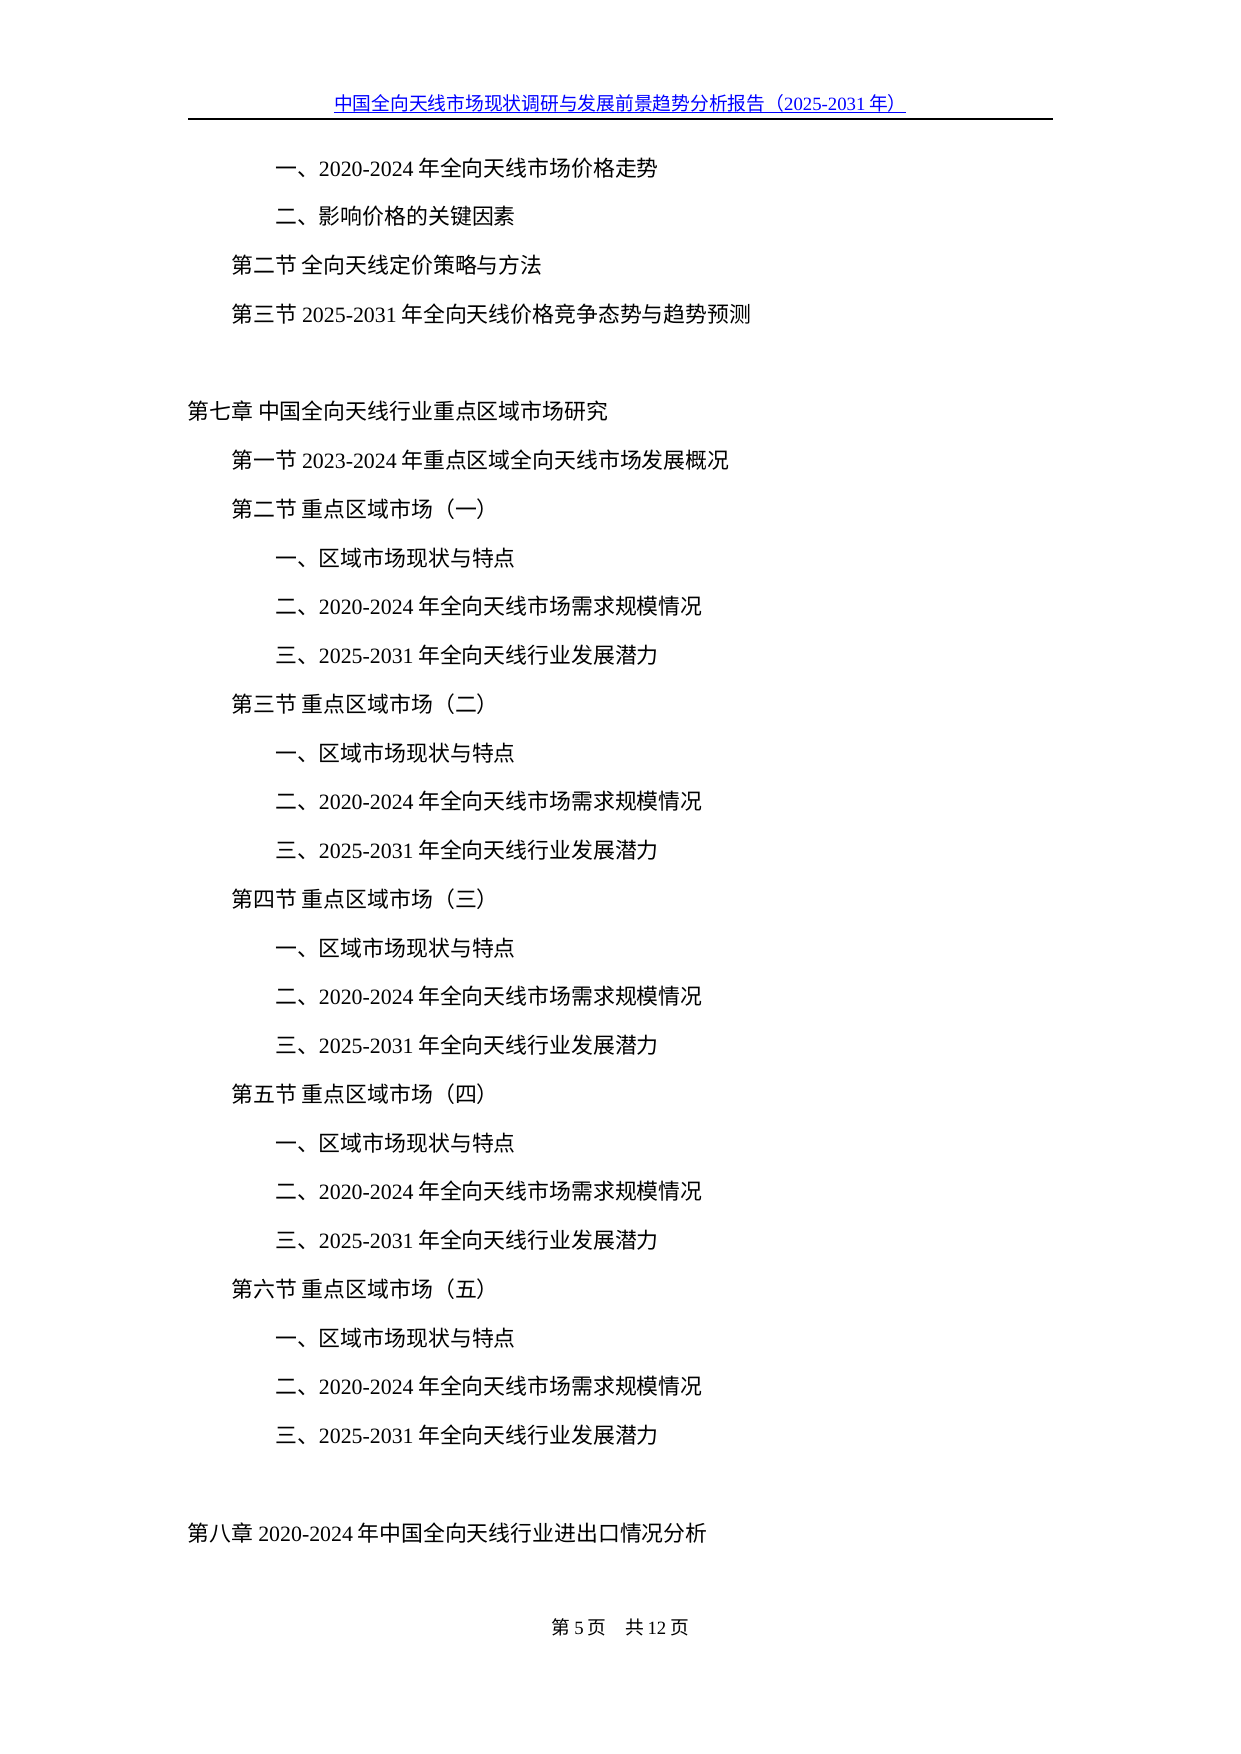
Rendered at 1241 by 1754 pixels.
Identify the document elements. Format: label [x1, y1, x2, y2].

text [187, 150, 1053, 1548]
